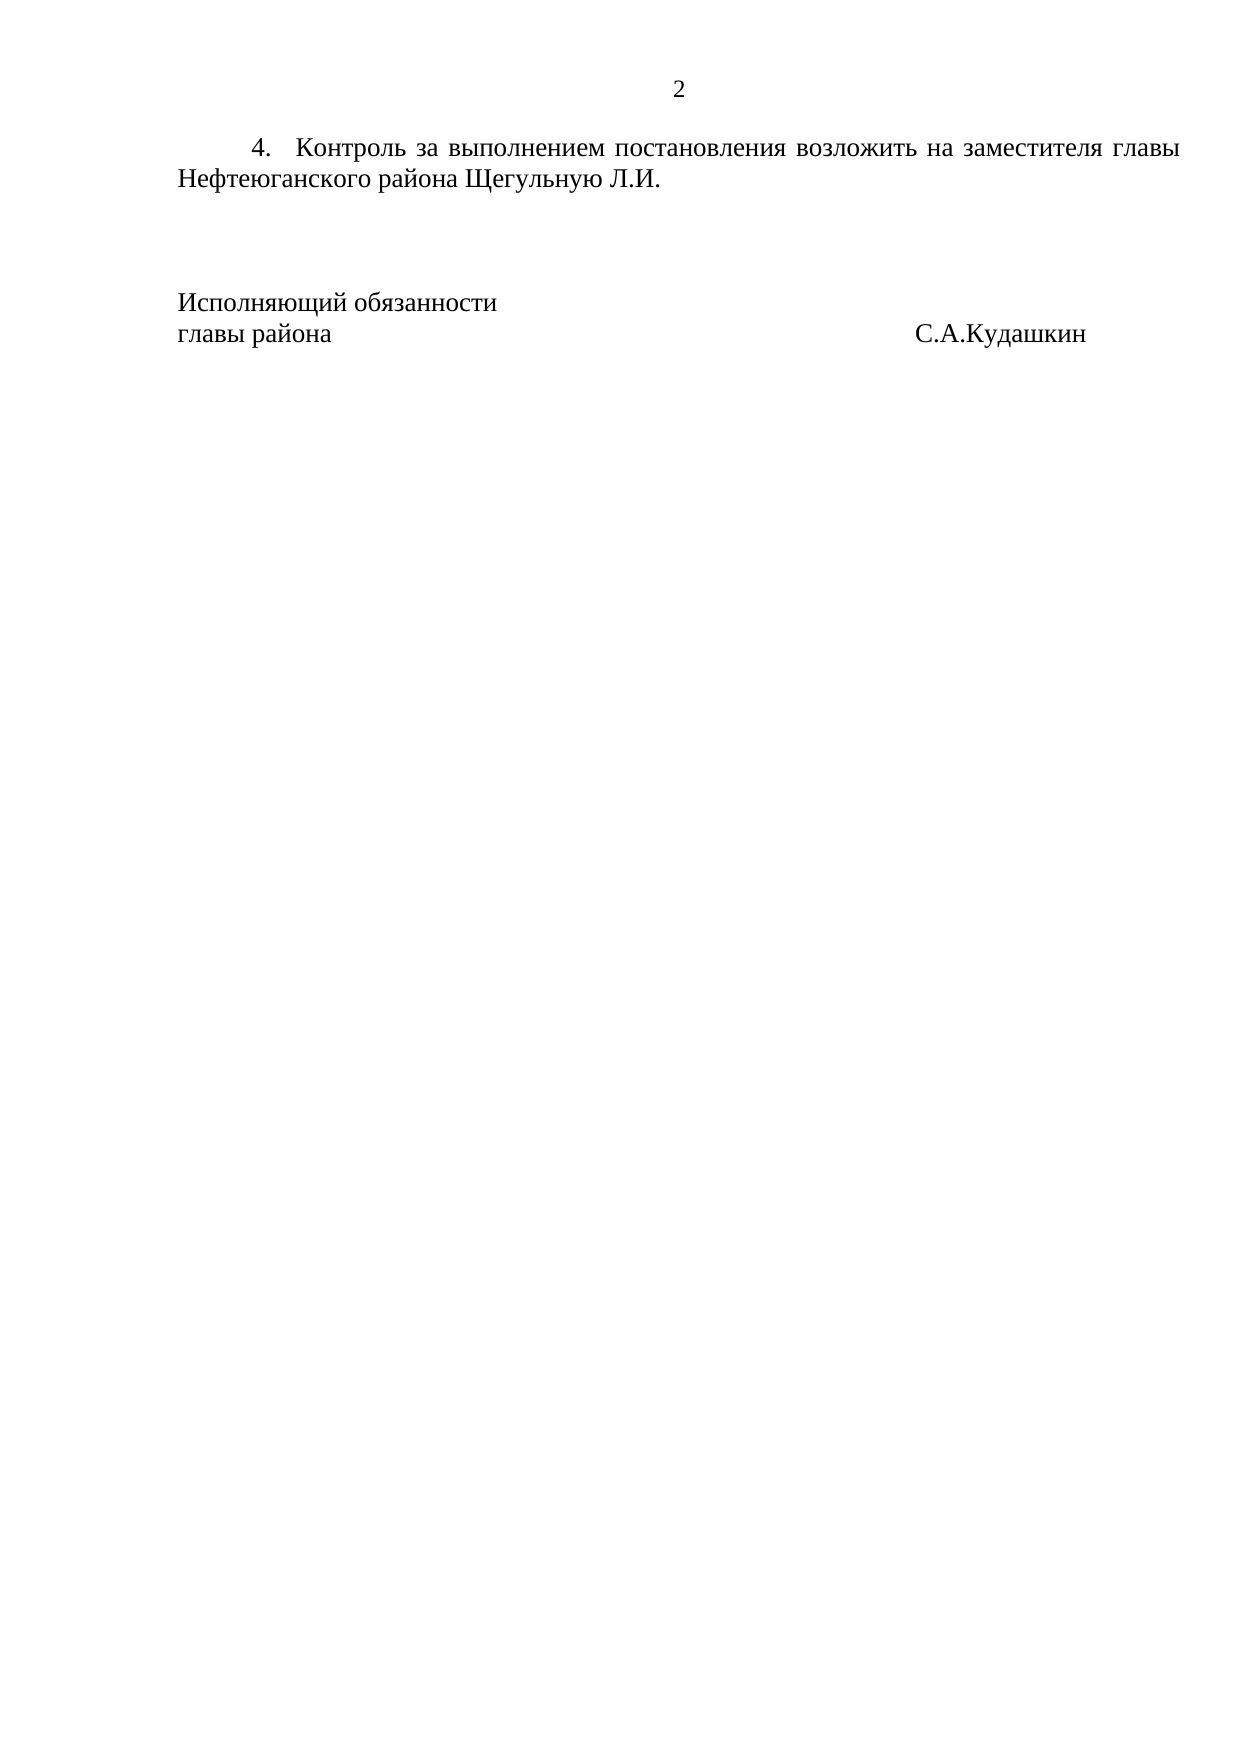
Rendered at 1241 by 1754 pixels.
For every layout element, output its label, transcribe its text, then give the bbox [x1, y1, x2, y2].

text Исполняющий обязанности [177, 286, 1181, 317]
text главы района С.А.Кудашкин [177, 317, 1181, 349]
list Контроль за выполнением постановления возложить на заместителя главы Нефтеюганского района Щегульную Л.И. [177, 131, 1181, 193]
